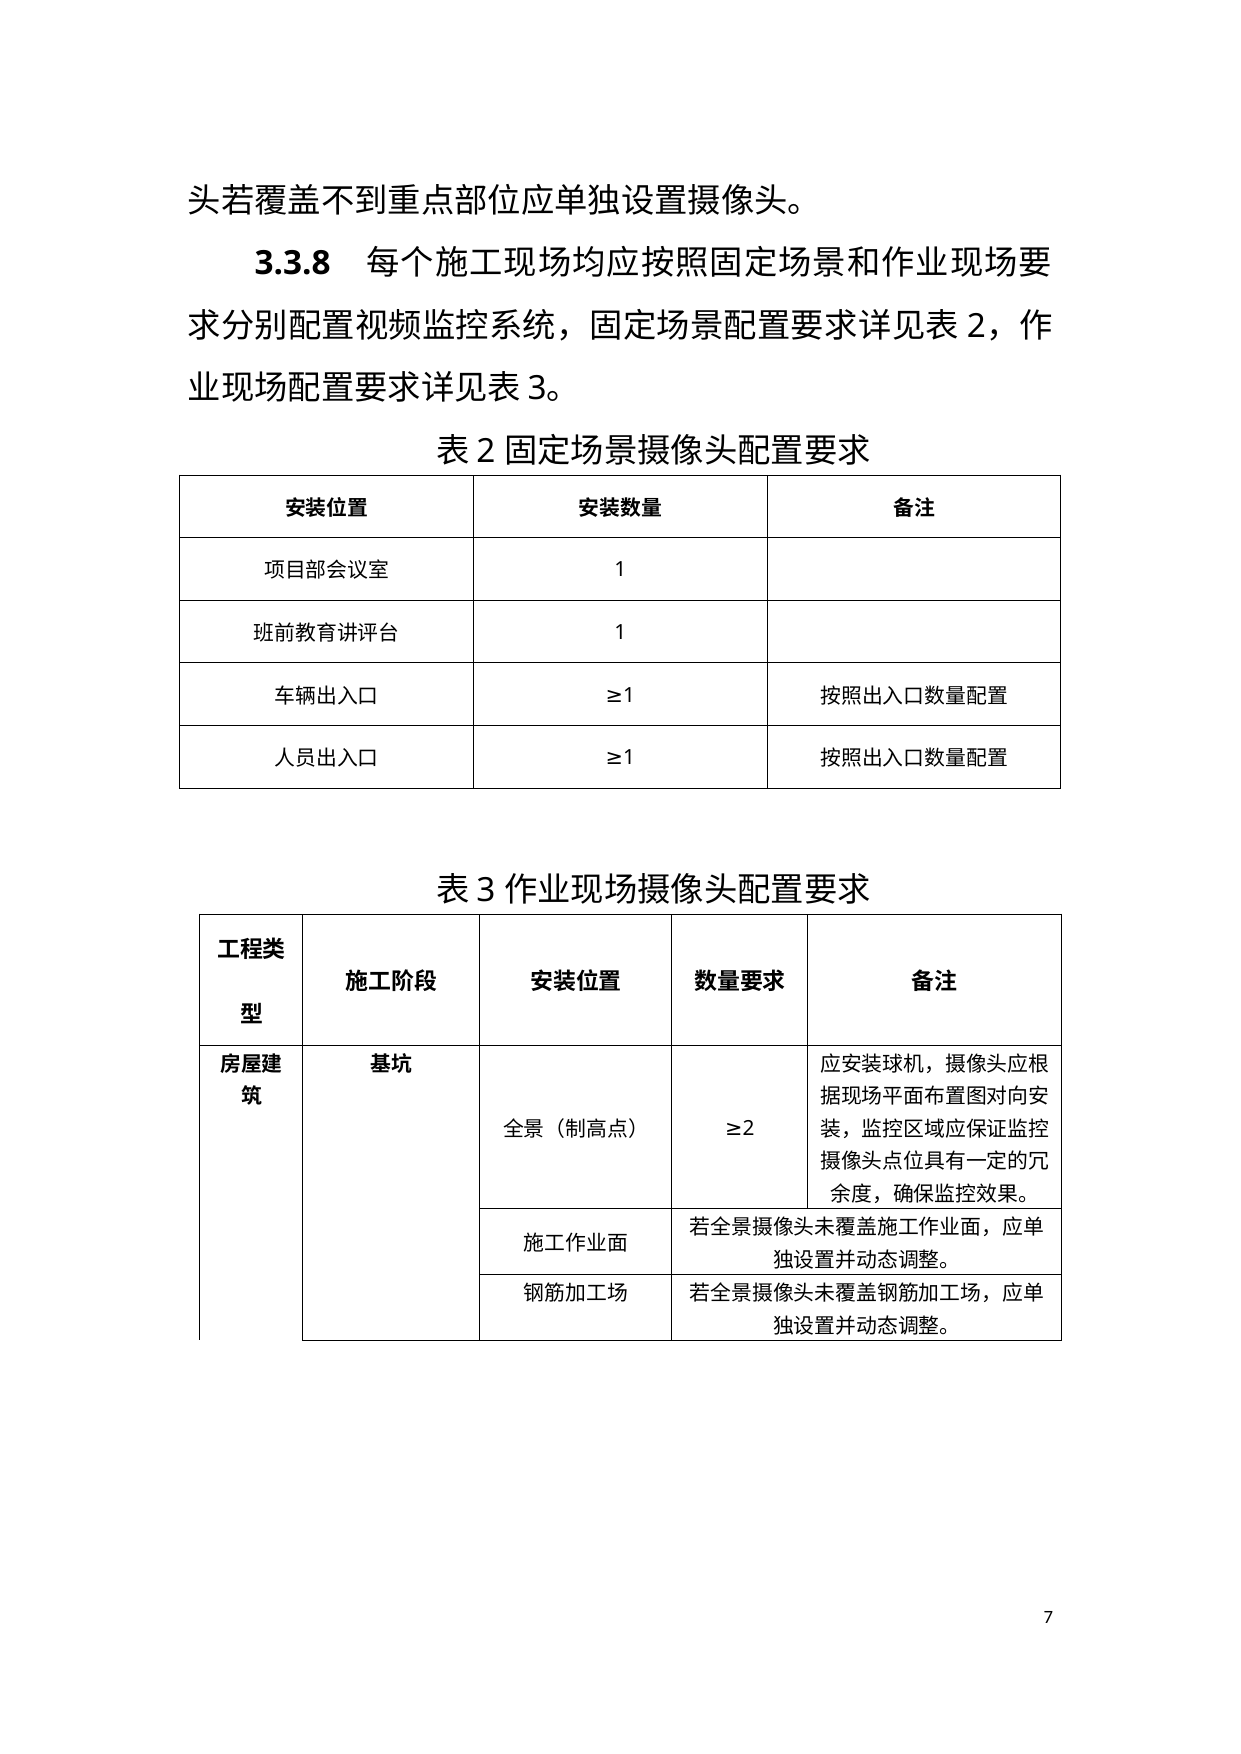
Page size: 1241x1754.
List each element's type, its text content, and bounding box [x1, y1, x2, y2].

text 3.3.8 每个施工现场均应按照固定场景和作业现场要求分别配置视频监控系统，固定场景配置要求详见表2，作业现场配置要求详见表3。 [187, 224, 1053, 412]
table_cell 钢筋加工场 [480, 1275, 671, 1340]
table_cell ≥1 [474, 726, 767, 787]
table_cell 施工作业面 [480, 1209, 671, 1274]
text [187, 162, 1053, 224]
table_header 备注 [768, 476, 1060, 537]
table_cell [768, 601, 1060, 662]
table_header 数量要求 [672, 915, 807, 1044]
table_header 施工阶段 [303, 915, 479, 1044]
table_header 安装位置 [180, 476, 473, 537]
table_cell 全景（制高点） [480, 1046, 671, 1208]
table_header 安装数量 [474, 476, 767, 537]
table_cell 若全景摄像头未覆盖钢筋加工场，应单独设置并动态调整。 [672, 1275, 1061, 1340]
table_cell 按照出入口数量配置 [768, 726, 1060, 787]
table_cell 若全景摄像头未覆盖施工作业面，应单独设置并动态调整。 [672, 1209, 1061, 1274]
table_cell 班前教育讲评台 [180, 601, 473, 662]
table_cell 基坑 [303, 1046, 479, 1340]
table_header 工程类型 [200, 915, 302, 1044]
table_cell 项目部会议室 [180, 538, 473, 600]
table_cell 车辆出入口 [180, 663, 473, 725]
table_cell 应安装球机，摄像头应根据现场平面布置图对向安装，监控区域应保证监控摄像头点位具有一定的冗余度，确保监控效果。 [808, 1046, 1061, 1208]
table_cell 房屋建筑 [200, 1046, 302, 1340]
table_header 备注 [808, 915, 1061, 1044]
table_cell ≥2 [672, 1046, 807, 1208]
table_header 安装位置 [480, 915, 671, 1044]
table_cell 1 [474, 538, 767, 600]
table_cell 人员出入口 [180, 726, 473, 787]
text 表3 作业现场摄像头配置要求 [187, 851, 1053, 913]
table_cell 按照出入口数量配置 [768, 663, 1060, 725]
table_cell 1 [474, 601, 767, 662]
text 表2 固定场景摄像头配置要求 [187, 412, 1053, 474]
table_cell [768, 538, 1060, 600]
table_cell ≥1 [474, 663, 767, 725]
